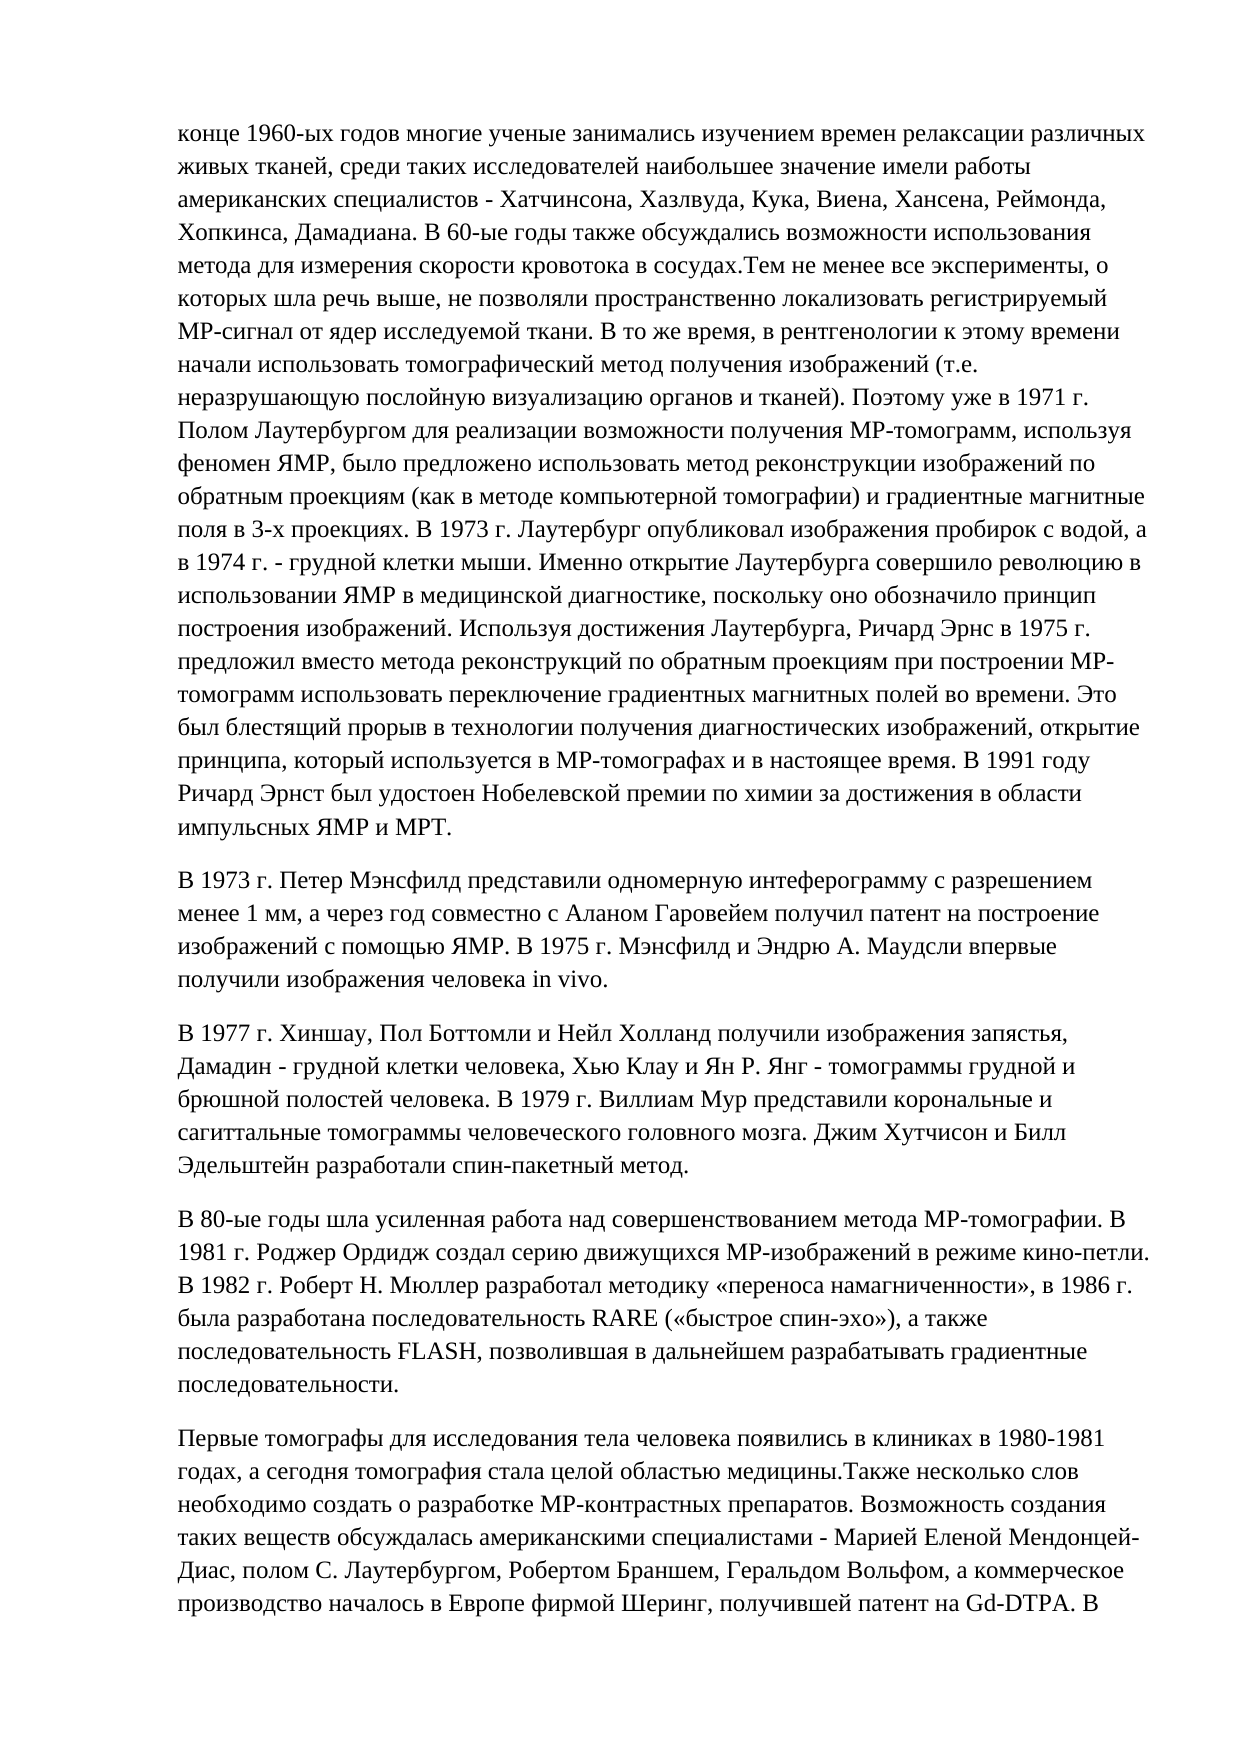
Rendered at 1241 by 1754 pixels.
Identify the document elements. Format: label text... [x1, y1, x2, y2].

text В 1973 г. Петер Мэнсфилд представили одномерную интеферограмму с разрешением менее 1 мм, а через год совместно с Аланом Гаровейем получил патент на построение изображений с помощью ЯМР. В 1975 г. Мэнсфилд и Эндрю А. Маудсли впервые получили изображения человека in vivo. [177, 865, 1152, 993]
text В 1977 г. Хиншау, Пол Боттомли и Нейл Холланд получили изображения запястья, Дамадин - грудной клетки человека, Хью Клау и Ян Р. Янг - томограммы грудной и брюшной полостей человека. В 1979 г. Виллиам Мур представили корональные и сагиттальные томограммы человеческого головного мозга. Джим Хутчисон и Билл Эдельштейн разработали спин-пакетный метод. [177, 1018, 1152, 1179]
text В 80-ые годы шла усиленная работа над совершенствованием метода МР-томографии. В 1981 г. Роджер Ордидж создал серию движущихся МР-изображений в режиме кино-петли. В 1982 г. Роберт Н. Мюллер разработал методику «переноса намагниченности», в 1986 г. была разработана последовательность RARE («быстрое спин-эхо»), а также последовательность FLASH, позволившая в дальнейшем разрабатывать градиентные последовательности. [177, 1204, 1152, 1398]
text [177, 1423, 1152, 1617]
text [177, 118, 1152, 840]
